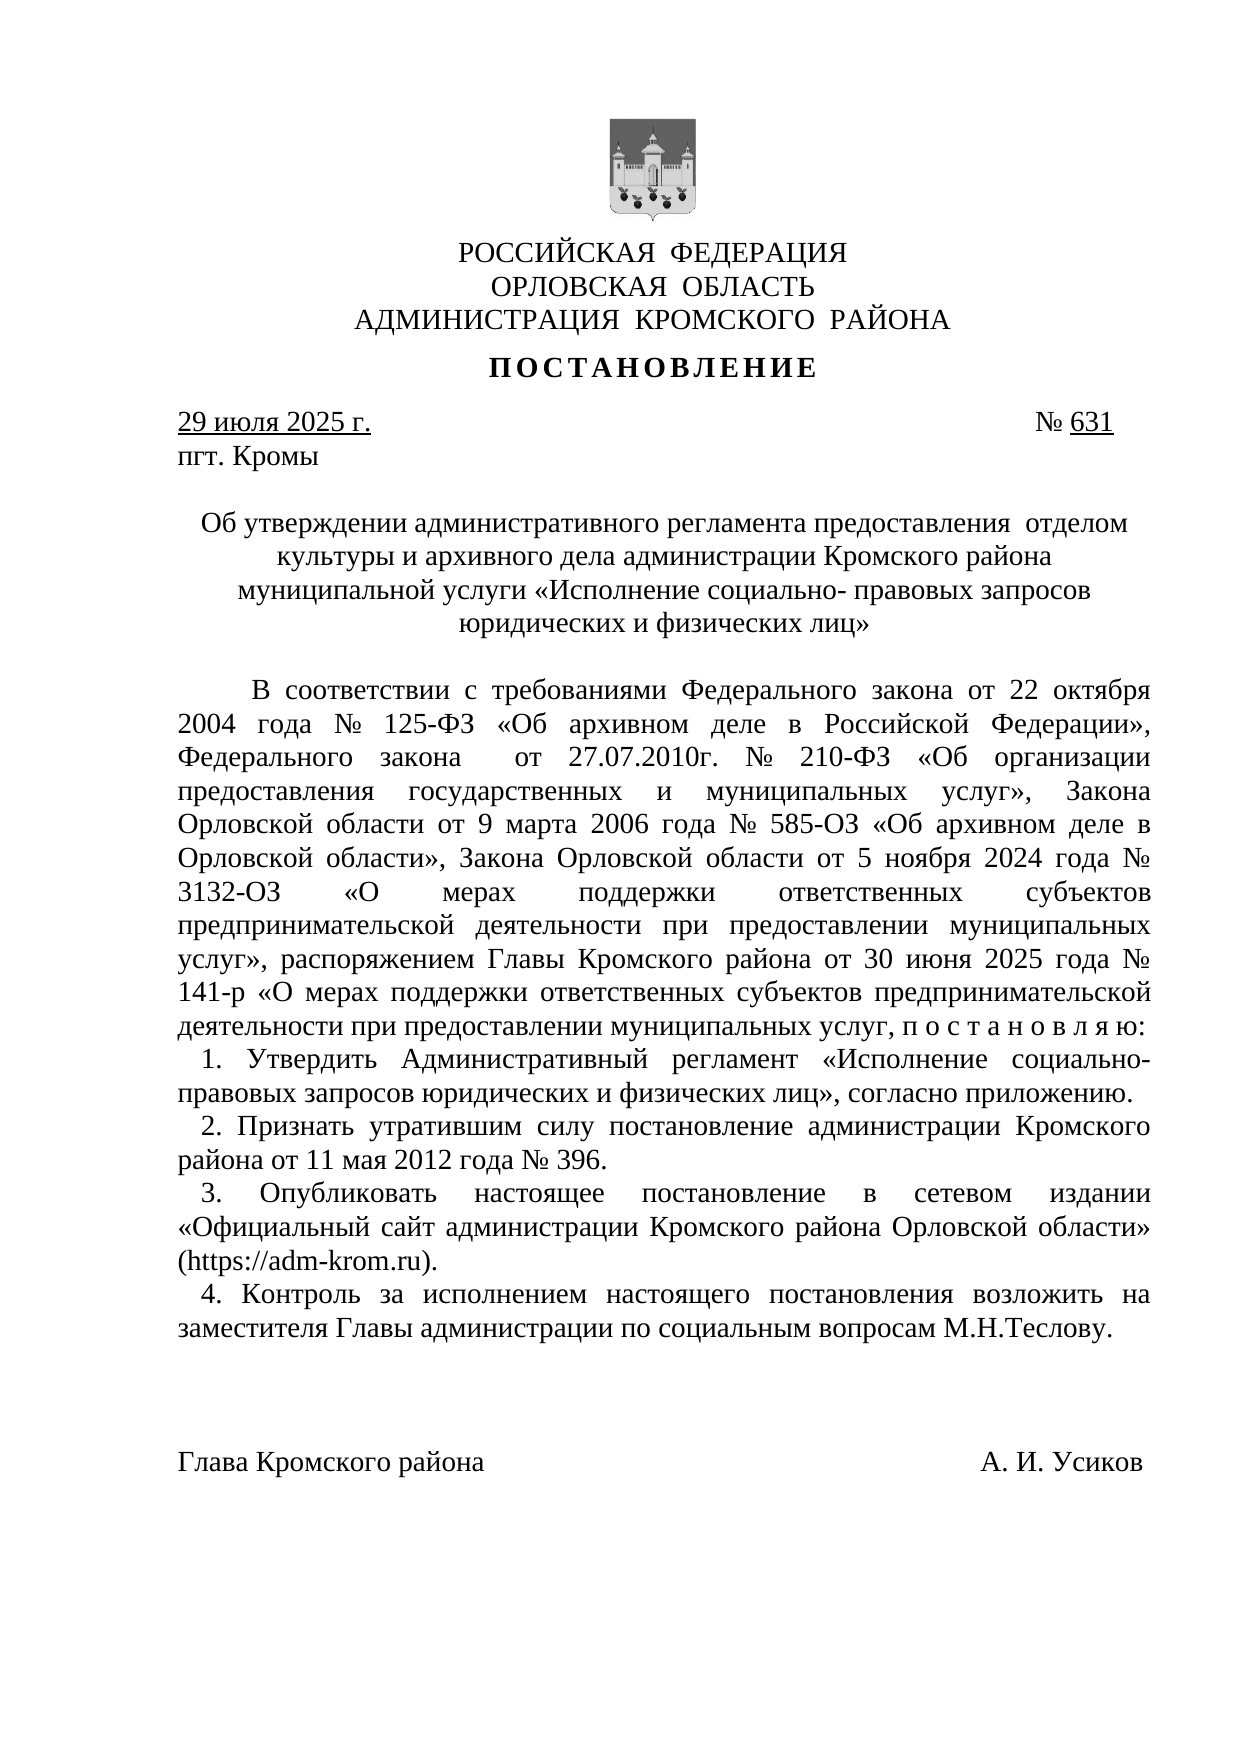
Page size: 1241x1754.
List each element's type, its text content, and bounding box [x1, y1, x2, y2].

subtitle Об утверждении административного регламента предоставления отделом культуры и архивного дела администрации Кромского района муниципальной услуги «Исполнение социально- правовых запросов юридических и физических лиц» [177, 505, 1152, 639]
text 2. Признать утратившим силу постановление администрации Кромского района от 11 мая 2012 года № 396. [177, 1108, 1152, 1176]
text 3. Опубликовать настоящее постановление в сетевом издании «Официальный сайт администрации Кромского района Орловской области» (https://adm-krom.ru). [177, 1176, 1152, 1276]
table_cell ПОСТАНОВЛЕНИЕ [166, 350, 1139, 404]
table_cell АДМИНИСТРАЦИЯ КРОМСКОГО РАЙОНА [166, 302, 1139, 350]
text В соответствии с требованиями Федерального закона от 22 октября 2004 года № 125-ФЗ «Об архивном деле в Российской Федерации», Федерального закона от 27.07.2010г. № 210-ФЗ «Об организации предоставления государственных и муниципальных услуг», Закона Орловской области от 9 марта 2006 года № 585-ОЗ «Об архивном деле в Орловской области», Закона Орловской области от 5 ноября 2024 года № 3132-ОЗ «О мерах поддержки ответственных субъектов предпринимательской деятельности при предоставлении муниципальных услуг», распоряжением Главы Кромского района от 30 июня 2025 года № 141-р «О мерах поддержки ответственных субъектов предпринимательской деятельности при предоставлении муниципальных услуг, п о с т а н о в л я ю: [177, 672, 1152, 1041]
table_cell ОРЛОВСКАЯ ОБЛАСТЬ [166, 269, 1139, 302]
table_cell 29 июля 2025 г. № 631 пгт. Кромы [166, 404, 1139, 471]
text 4. Контроль за исполнением настоящего постановления возложить на заместителя Главы администрации по социальным вопросам М.Н.Теслову. [177, 1276, 1152, 1343]
table_cell РОССИЙСКАЯ ФЕДЕРАЦИЯ [166, 235, 1139, 269]
text 1. Утвердить Административный регламент «Исполнение социально-правовых запросов юридических и физических лиц», согласно приложению. [177, 1041, 1152, 1108]
table_header [166, 118, 1139, 235]
text Глава Кромского района А. И. Усиков [177, 1444, 1152, 1477]
